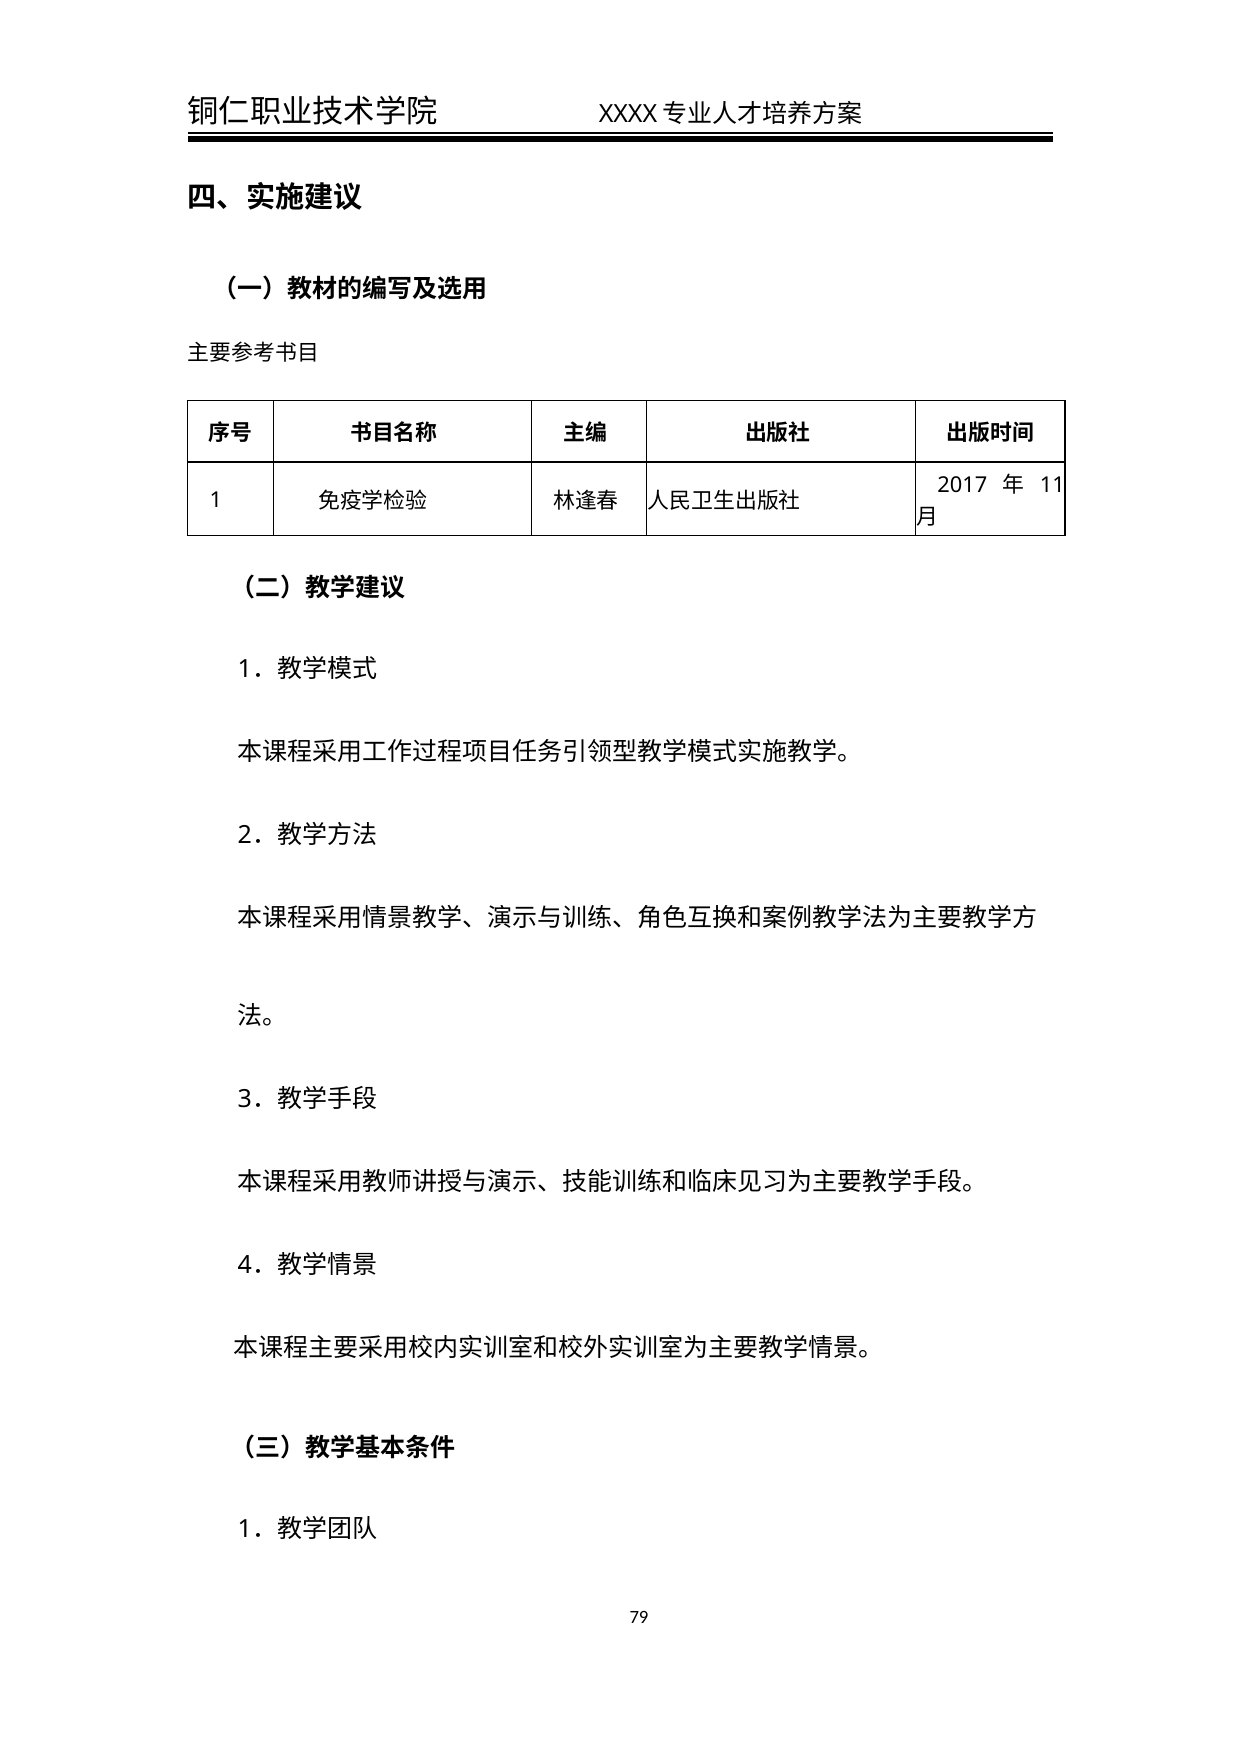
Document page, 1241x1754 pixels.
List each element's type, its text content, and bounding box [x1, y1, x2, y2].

text 本课程采用情景教学、演示与训练、角色互换和案例教学法为主要教学方法。 [237, 883, 1053, 1046]
text 1．教学模式 [187, 634, 1053, 699]
text 1．教学团队 [187, 1494, 1053, 1559]
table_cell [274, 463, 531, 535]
text 4．教学情景 [187, 1230, 1053, 1295]
text （二）教学建议 [187, 553, 1053, 618]
text 本课程采用工作过程项目任务引领型教学模式实施教学。 [187, 717, 1053, 782]
text 本课程主要采用校内实训室和校外实训室为主要教学情景。 [187, 1313, 1053, 1378]
text 四、实施建议 [187, 162, 1053, 227]
text 本课程采用教师讲授与演示、技能训练和临床见习为主要教学手段。 [187, 1147, 1053, 1212]
text （一）教材的编写及选用 [187, 254, 1053, 319]
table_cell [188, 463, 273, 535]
text 主要参考书目 [187, 335, 1053, 367]
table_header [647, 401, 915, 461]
text （三）教学基本条件 [187, 1413, 1053, 1478]
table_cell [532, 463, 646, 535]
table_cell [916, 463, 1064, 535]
text 3．教学手段 [187, 1064, 1053, 1129]
text 2．教学方法 [187, 800, 1053, 865]
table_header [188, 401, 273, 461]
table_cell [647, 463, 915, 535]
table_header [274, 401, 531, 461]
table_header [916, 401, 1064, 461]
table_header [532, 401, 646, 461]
